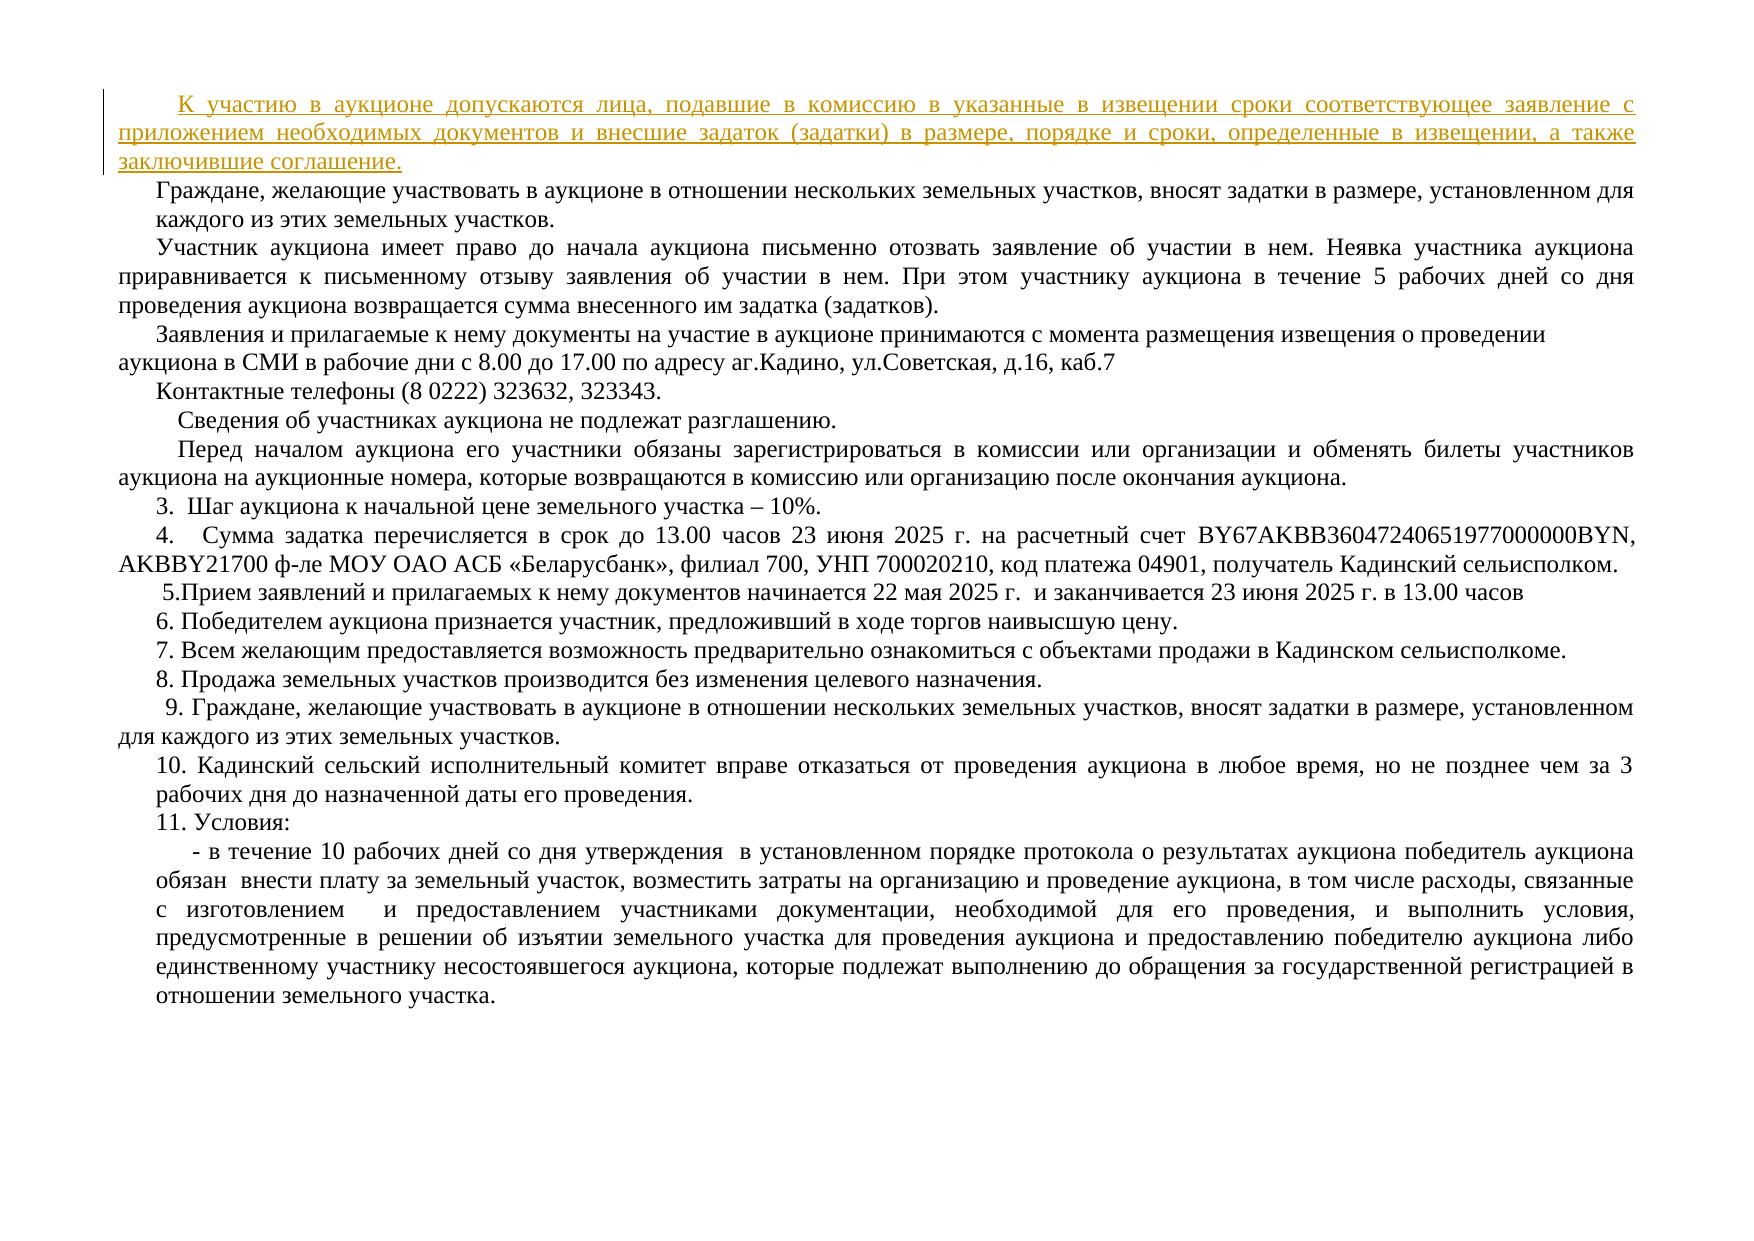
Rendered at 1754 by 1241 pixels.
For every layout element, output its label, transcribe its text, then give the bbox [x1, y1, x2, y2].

text 7. Всем желающим предоставляется возможность предварительно ознакомиться с объектами продажи в Кадинском сельисполкоме. [156, 635, 1636, 664]
text 11. Условия: [156, 807, 1636, 836]
text 3. Шаг аукциона к начальной цене земельного участка – 10%. [156, 491, 1636, 520]
text Граждане, желающие участвовать в аукционе в отношении нескольких земельных участков, вносят задатки в размере, установленном для каждого из этих земельных участков. [156, 175, 1636, 232]
text Заявления и прилагаемые к нему документы на участие в аукционе принимаются с момента размещения извещения о проведении [156, 319, 1636, 347]
text 9. Граждане, желающие участвовать в аукционе в отношении нескольких земельных участков, вносят задатки в размере, установленном для каждого из этих земельных участков. [118, 692, 1636, 750]
text Сведения об участниках аукциона не подлежат разглашению. [118, 405, 1636, 434]
text 5.Прием заявлений и прилагаемых к нему документов начинается 22 мая 2025 г. и заканчивается 23 июня 2025 г. в 13.00 часов [118, 577, 1636, 606]
text - в течение 10 рабочих дней со дня утверждения в установленном порядке протокола о результатах аукциона победитель аукциона обязан внести плату за земельный участок, возместить затраты на организацию и проведение аукциона, в том числе расходы, связанные с изготовлением и предоставлением участниками документации, необходимой для его проведения, и выполнить условия, предусмотренные в решении об изъятии земельного участка для проведения аукциона и предоставлению победителю аукциона либо единственному участнику несостоявшегося аукциона, которые подлежат выполнению до обращения за государственной регистрацией в отношении земельного участка. [156, 836, 1636, 1009]
text аукциона в СМИ в рабочие дни с 8.00 до 17.00 по адресу аг.Кадино, ул.Советская, д.16, каб.7 [118, 347, 1636, 376]
text 6. Победителем аукциона признается участник, предложивший в ходе торгов наивысшую цену. [156, 606, 1636, 635]
text Участник аукциона имеет право до начала аукциона письменно отозвать заявление об участии в нем. Неявка участника аукциона приравнивается к письменному отзыву заявления об участии в нем. При этом участнику аукциона в течение 5 рабочих дней со дня проведения аукциона возвращается сумма внесенного им задатка (задатков). [118, 232, 1636, 319]
text Перед началом аукциона его участники обязаны зарегистрироваться в комиссии или организации и обменять билеты участников аукциона на аукционные номера, которые возвращаются в комиссию или организацию после окончания аукциона. [118, 434, 1636, 491]
list Сумма задатка перечисляется в срок до 13.00 часов 23 июня 2025 г. на расчетный счет BY67AKBB36047240651977000000BYN, AKBBY21700 ф-ле МОУ ОАО АСБ «Беларусбанк», филиал 700, УНП 700020210, код платежа 04901, получатель Кадинский сельисполком. [118, 520, 1636, 577]
text 10. Кадинский сельский исполнительный комитет вправе отказаться от проведения аукциона в любое время, но не позднее чем за 3 рабочих дня до назначенной даты его проведения. [156, 750, 1636, 807]
text Контактные телефоны (8 0222) 323632, 323343. [156, 376, 1636, 405]
text 8. Продажа земельных участков производится без изменения целевого назначения. [156, 664, 1636, 692]
